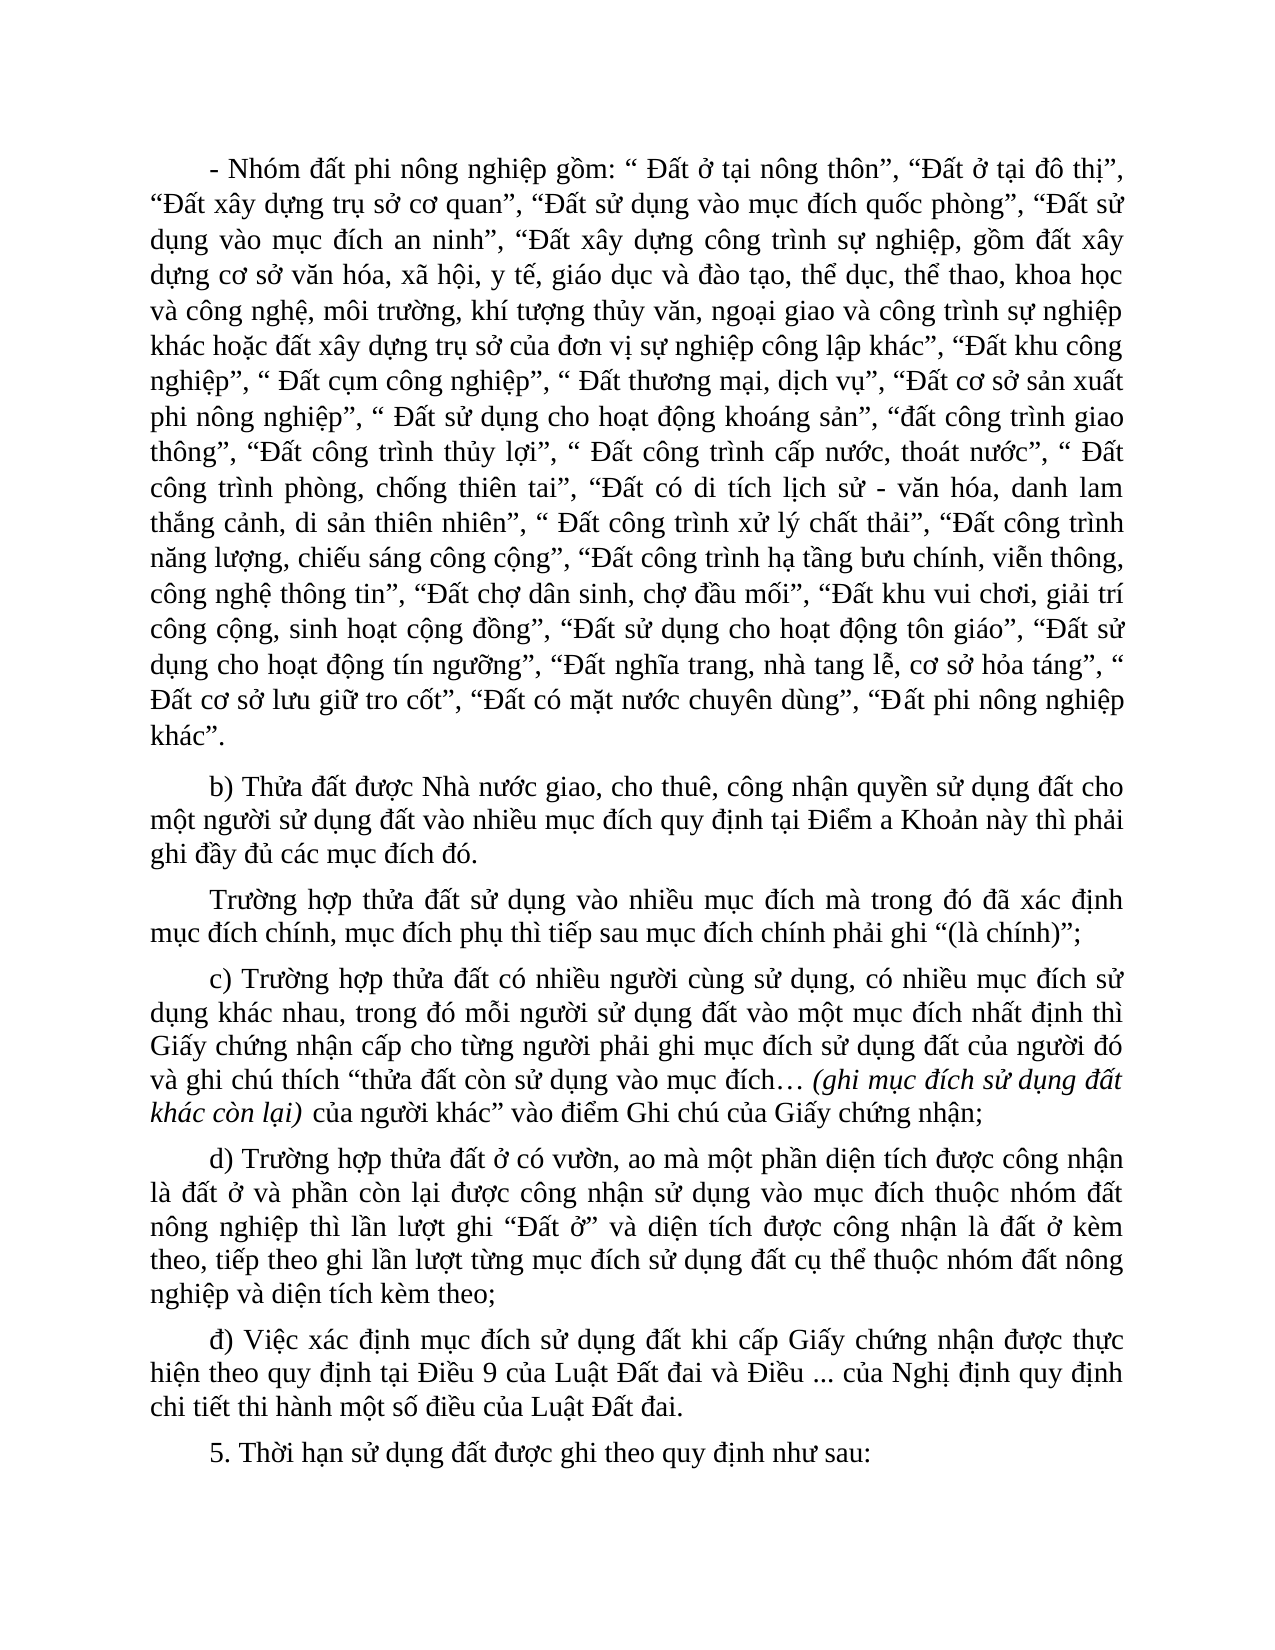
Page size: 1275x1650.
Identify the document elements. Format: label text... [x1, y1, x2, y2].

text đ) Việc xác định mục đích sử dụng đất khi cấp Giấy chứng nhận được thực hiện theo quy định tại Điều 9 của Luật Đất đai và Điều ... của Nghị định quy định chi tiết thi hành một số điều của Luật Đất đai. [150, 1322, 1125, 1422]
text b) Thửa đất được Nhà nước giao, cho thuê, công nhận quyền sử dụng đất cho một người sử dụng đất vào nhiều mục đích quy định tại Điểm a Khoản này thì phải ghi đầy đủ các mục đích đó. [150, 769, 1125, 869]
text 5. Thời hạn sử dụng đất được ghi theo quy định như sau: [150, 1435, 1125, 1468]
text Trường hợp thửa đất sử dụng vào nhiều mục đích mà trong đó đã xác định mục đích chính, mục đích phụ thì tiếp sau mục đích chính phải ghi “(là chính)”; [150, 882, 1125, 949]
text d) Trường hợp thửa đất ở có vườn, ao mà một phần diện tích được công nhận là đất ở và phần còn lại được công nhận sử dụng vào mục đích thuộc nhóm đất nông nghiệp thì lần lượt ghi “Đất ở” và diện tích được công nhận là đất ở kèm theo, tiếp theo ghi lần lượt từng mục đích sử dụng đất cụ thể thuộc nhóm đất nông nghiệp và diện tích kèm theo; [150, 1142, 1125, 1309]
text - Nhóm đất phi nông nghiệp gồm: “ Đất ở tại nông thôn”, “Đất ở tại đô thị”, “Đất xây dựng trụ sở cơ quan”, “Đất sử dụng vào mục đích quốc phòng”, “Đất sử dụng vào mục đích an ninh”, “Đất xây dựng công trình sự nghiệp, gồm đất xây dựng cơ sở văn hóa, xã hội, y tế, giáo dục và đào tạo, thể dục, thể thao, khoa học và công nghệ, môi trường, khí tượng thủy văn, ngoại giao và công trình sự nghiệp khác hoặc đất xây dựng trụ sở của đơn vị sự nghiệp công lập khác”, “Đất khu công nghiệp”, “ Đất cụm công nghiệp”, “ Đất thương mại, dịch vụ”, “Đất cơ sở sản xuất phi nông nghiệp”, “ Đất sử dụng cho hoạt động khoáng sản”, “đất công trình giao thông”, “Đất công trình thủy lợi”, “ Đất công trình cấp nước, thoát nước”, “ Đất công trình phòng, chống thiên tai”, “Đất có di tích lịch sử - văn hóa, danh lam thắng cảnh, di sản thiên nhiên”, “ Đất công trình xử lý chất thải”, “Đất công trình năng lượng, chiếu sáng công cộng”, “Đất công trình hạ tầng bưu chính, viễn thông, công nghệ thông tin”, “Đất chợ dân sinh, chợ đầu mối”, “Đất khu vui chơi, giải trí công cộng, sinh hoạt cộng đồng”, “Đất sử dụng cho hoạt động tôn giáo”, “Đất sử dụng cho hoạt động tín ngưỡng”, “Đất nghĩa trang, nhà tang lễ, cơ sở hỏa táng”, “ Đất cơ sở lưu giữ tro cốt”, “Đất có mặt nước chuyên dùng”, “Đất phi nông nghiệp khác”. [150, 150, 1125, 752]
text c) Trường hợp thửa đất có nhiều người cùng sử dụng, có nhiều mục đích sử dụng khác nhau, trong đó mỗi người sử dụng đất vào một mục đích nhất định thì Giấy chứng nhận cấp cho từng người phải ghi mục đích sử dụng đất của người đó và ghi chú thích “thửa đất còn sử dụng vào mục đích… (ghi mục đích sử dụng đất khác còn lại) của người khác” vào điểm Ghi chú của Giấy chứng nhận; [150, 961, 1125, 1129]
